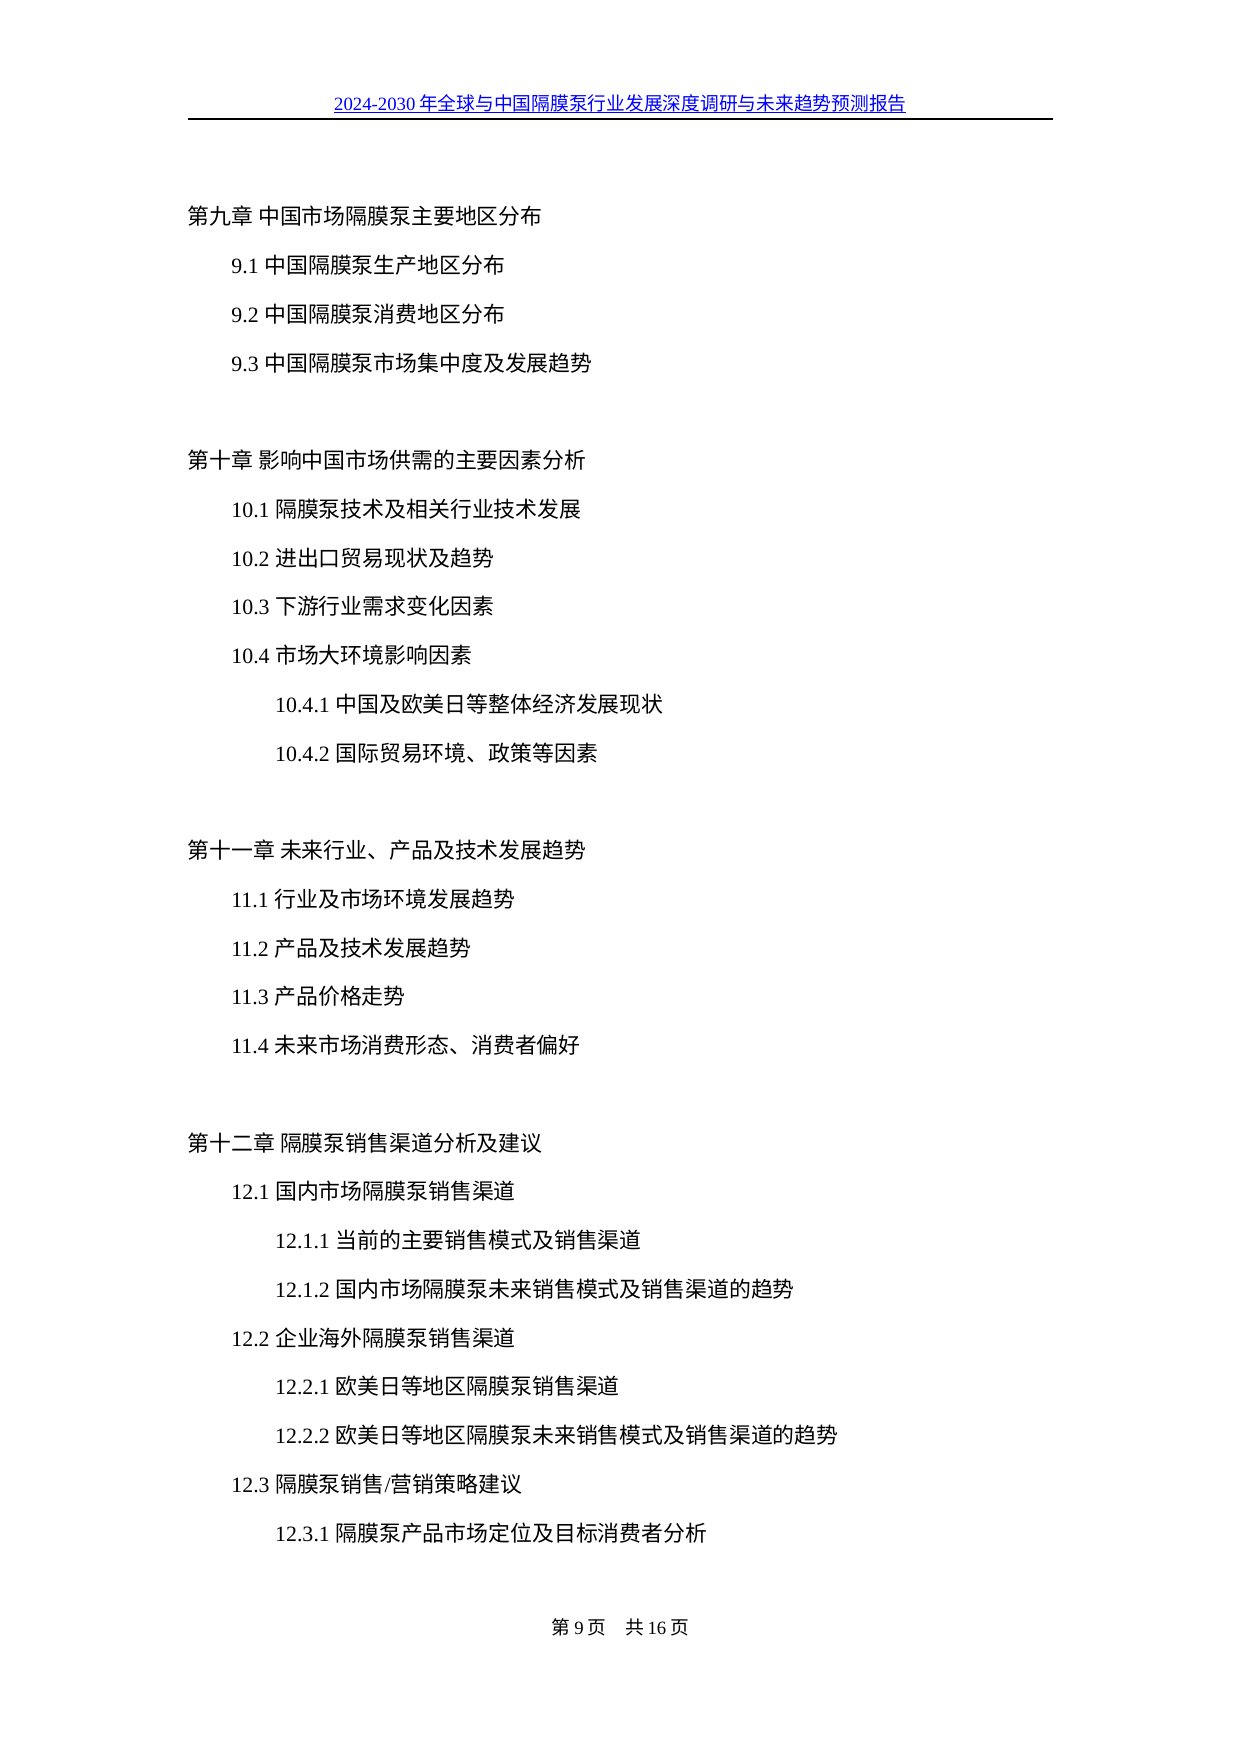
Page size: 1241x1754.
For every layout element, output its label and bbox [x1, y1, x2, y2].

text [187, 150, 1053, 1548]
